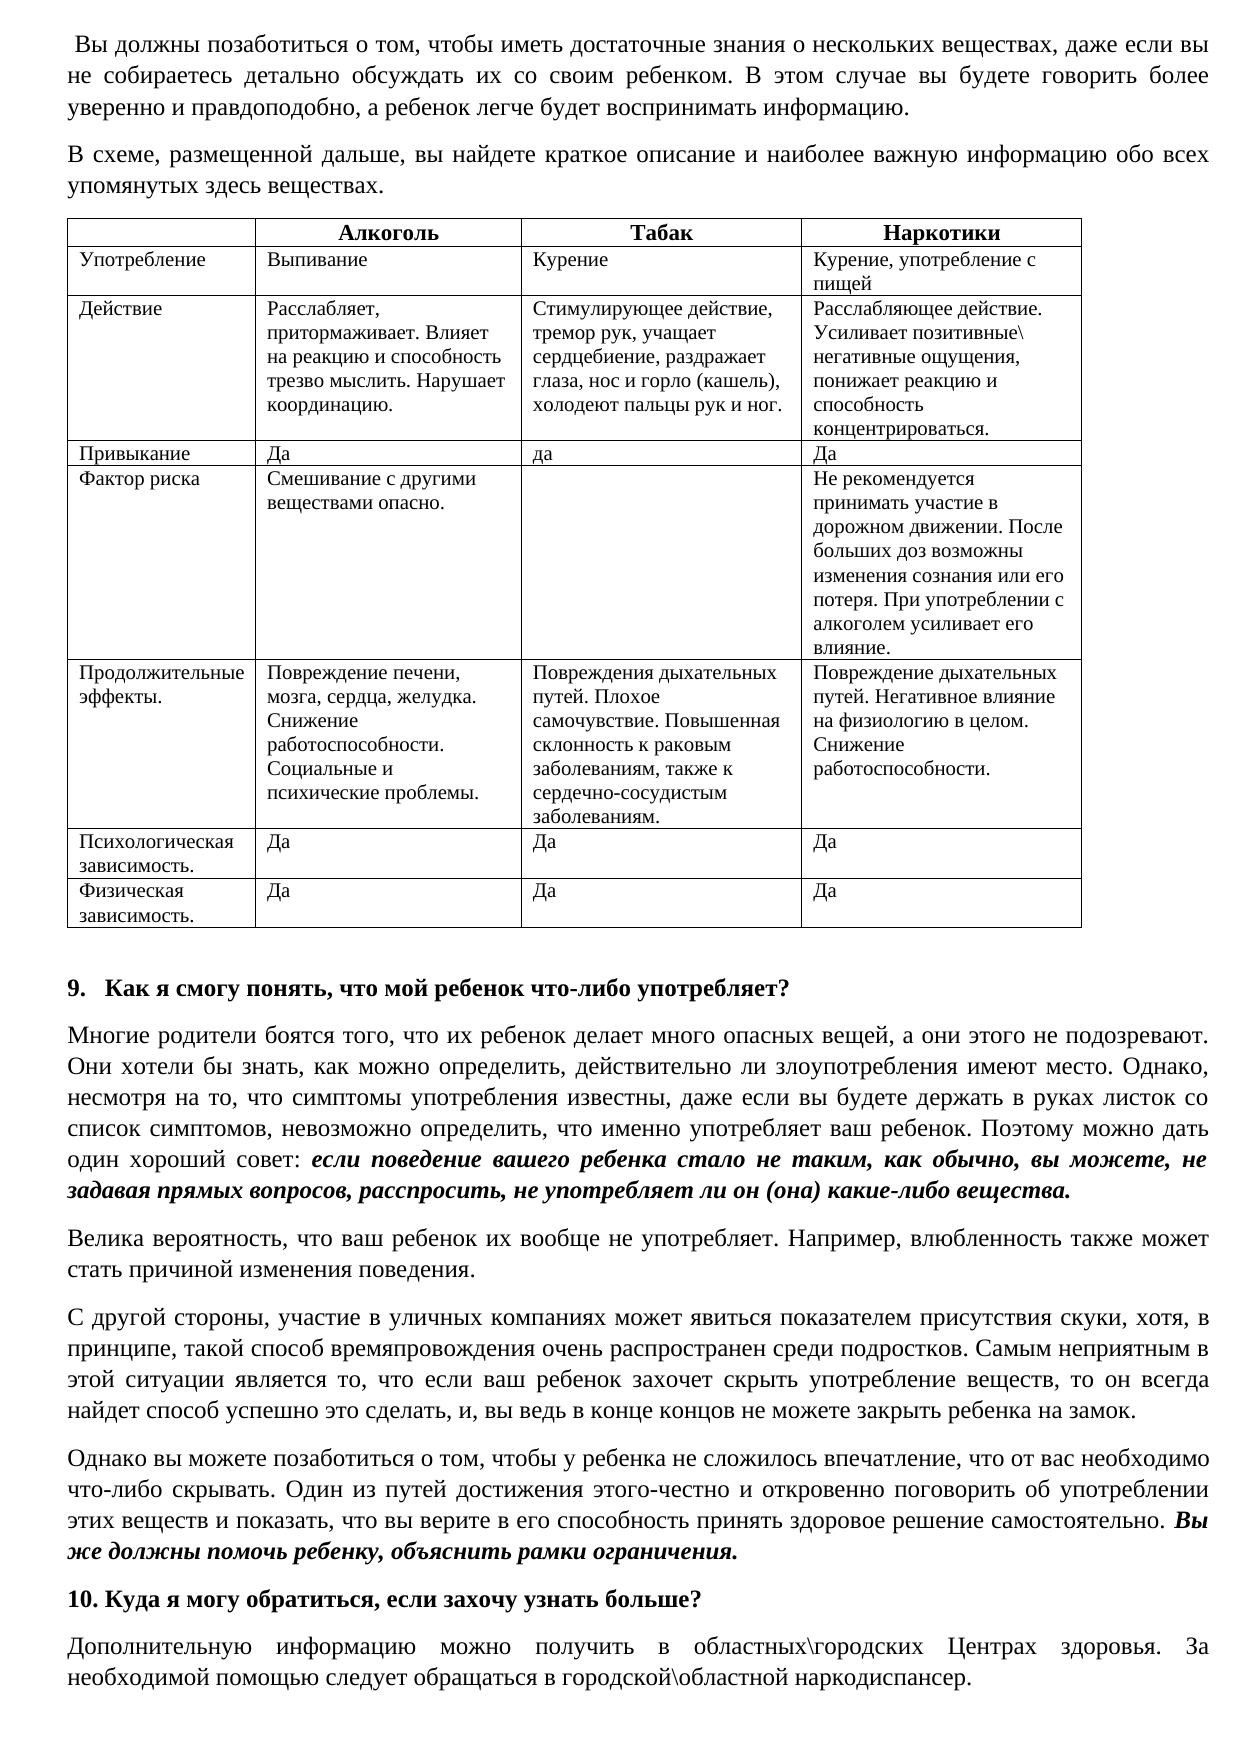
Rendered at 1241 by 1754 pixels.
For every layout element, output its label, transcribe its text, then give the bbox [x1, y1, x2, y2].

table_cell Расслабляющее действие. Усиливает позитивные\негативные ощущения, понижает реакцию и способность концентрироваться. [802, 296, 1081, 440]
table_cell Физическая зависимость. [68, 879, 255, 927]
table_cell Да [522, 829, 801, 877]
table_cell Действие [68, 296, 255, 440]
table_cell Да [802, 441, 1081, 465]
list Как я смогу понять, что мой ребенок что-либо употребляет? [67, 973, 1211, 1001]
text Однако вы можете позаботиться о том, чтобы у ребенка не сложилось впечатление, что от вас необходимо что-либо скрывать. Один из путей достижения этого-честно и откровенно поговорить об употреблении этих веществ и показать, что вы верите в его способность принять здоровое решение самостоятельно. Вы же должны помочь ребенку, объяснить рамки ограничения. [67, 1443, 1211, 1565]
table_cell Повреждение дыхательных путей. Негативное влияние на физиологию в целом. Снижение работоспособности. [802, 660, 1081, 828]
table_cell Курение [522, 247, 801, 295]
table_cell Повреждение печени, мозга, сердца, желудка. Снижение работоспособности. Социальные и психические проблемы. [256, 660, 521, 828]
table_cell Да [522, 879, 801, 927]
table_header Алкоголь [256, 219, 521, 246]
table_cell Привыкание [68, 441, 255, 465]
table_cell Фактор риска [68, 466, 255, 659]
table_cell Расслабляет, притормаживает. Влияет на реакцию и способность трезво мыслить. Нарушает координацию. [256, 296, 521, 440]
table_cell Смешивание с другими веществами опасно. [256, 466, 521, 659]
table_cell [522, 466, 801, 659]
table_cell Курение, употребление с пищей [802, 247, 1081, 295]
table_cell Психологическая зависимость. [68, 829, 255, 877]
table_header [68, 219, 255, 246]
text Дополнительную информацию можно получить в областных\городских Центрах здоровья. За необходимой помощью следует обращаться в городской\областной наркодиспансер. [67, 1631, 1211, 1691]
text Велика вероятность, что ваш ребенок их вообще не употребляет. Например, влюбленность также может стать причиной изменения поведения. [67, 1223, 1211, 1283]
table_header Наркотики [802, 219, 1081, 246]
text С другой стороны, участие в уличных компаниях может явиться показателем присутствия скуки, хотя, в принципе, такой способ времяпровождения очень распространен среди подростков. Самым неприятным в этой ситуации является то, что если ваш ребенок захочет скрыть употребление веществ, то он всегда найдет способ успешно это сделать, и, вы ведь в конце концов не можете закрыть ребенка на замок. [67, 1302, 1211, 1424]
table_cell Стимулирующее действие, тремор рук, учащает сердцебиение, раздражает глаза, нос и горло (кашель), холодеют пальцы рук и ног. [522, 296, 801, 440]
table_cell Употребление [68, 247, 255, 295]
text Многие родители боятся того, что их ребенок делает много опасных вещей, а они этого не подозревают. Они хотели бы знать, как можно определить, действительно ли злоупотребления имеют место. Однако, несмотря на то, что симптомы употребления известны, даже если вы будете держать в руках листок со список симптомов, невозможно определить, что именно употребляет ваш ребенок. Поэтому можно дать один хороший совет: если поведение вашего ребенка стало не таким, как обычно, вы можете, не задавая прямых вопросов, расспросить, не употребляет ли он (она) какие-либо вещества. [67, 1020, 1211, 1204]
table_cell Да [802, 879, 1081, 927]
table_cell Выпивание [256, 247, 521, 295]
table_cell Да [256, 829, 521, 877]
table_cell да [522, 441, 801, 465]
list Куда я могу обратиться, если захочу узнать больше? [67, 1584, 1211, 1612]
table_cell Да [802, 829, 1081, 877]
text В схеме, размещенной дальше, вы найдете краткое описание и наиболее важную информацию обо всех упомянутых здесь веществах. [67, 139, 1211, 199]
table_cell Продолжительные эффекты. [68, 660, 255, 828]
table_cell Повреждения дыхательных путей. Плохое самочувствие. Повышенная склонность к раковым заболеваниям, также к сердечно-сосудистым заболеваниям. [522, 660, 801, 828]
table_cell Да [256, 879, 521, 927]
text Вы должны позаботиться о том, чтобы иметь достаточные знания о нескольких веществах, даже если вы не собираетесь детально обсуждать их со своим ребенком. В этом случае вы будете говорить более уверенно и правдоподобно, а ребенок легче будет воспринимать информацию. [67, 29, 1211, 120]
table_header Табак [522, 219, 801, 246]
table_cell Не рекомендуется принимать участие в дорожном движении. После больших доз возможны изменения сознания или его потеря. При употреблении с алкоголем усиливает его влияние. [802, 466, 1081, 659]
table_cell Да [256, 441, 521, 465]
